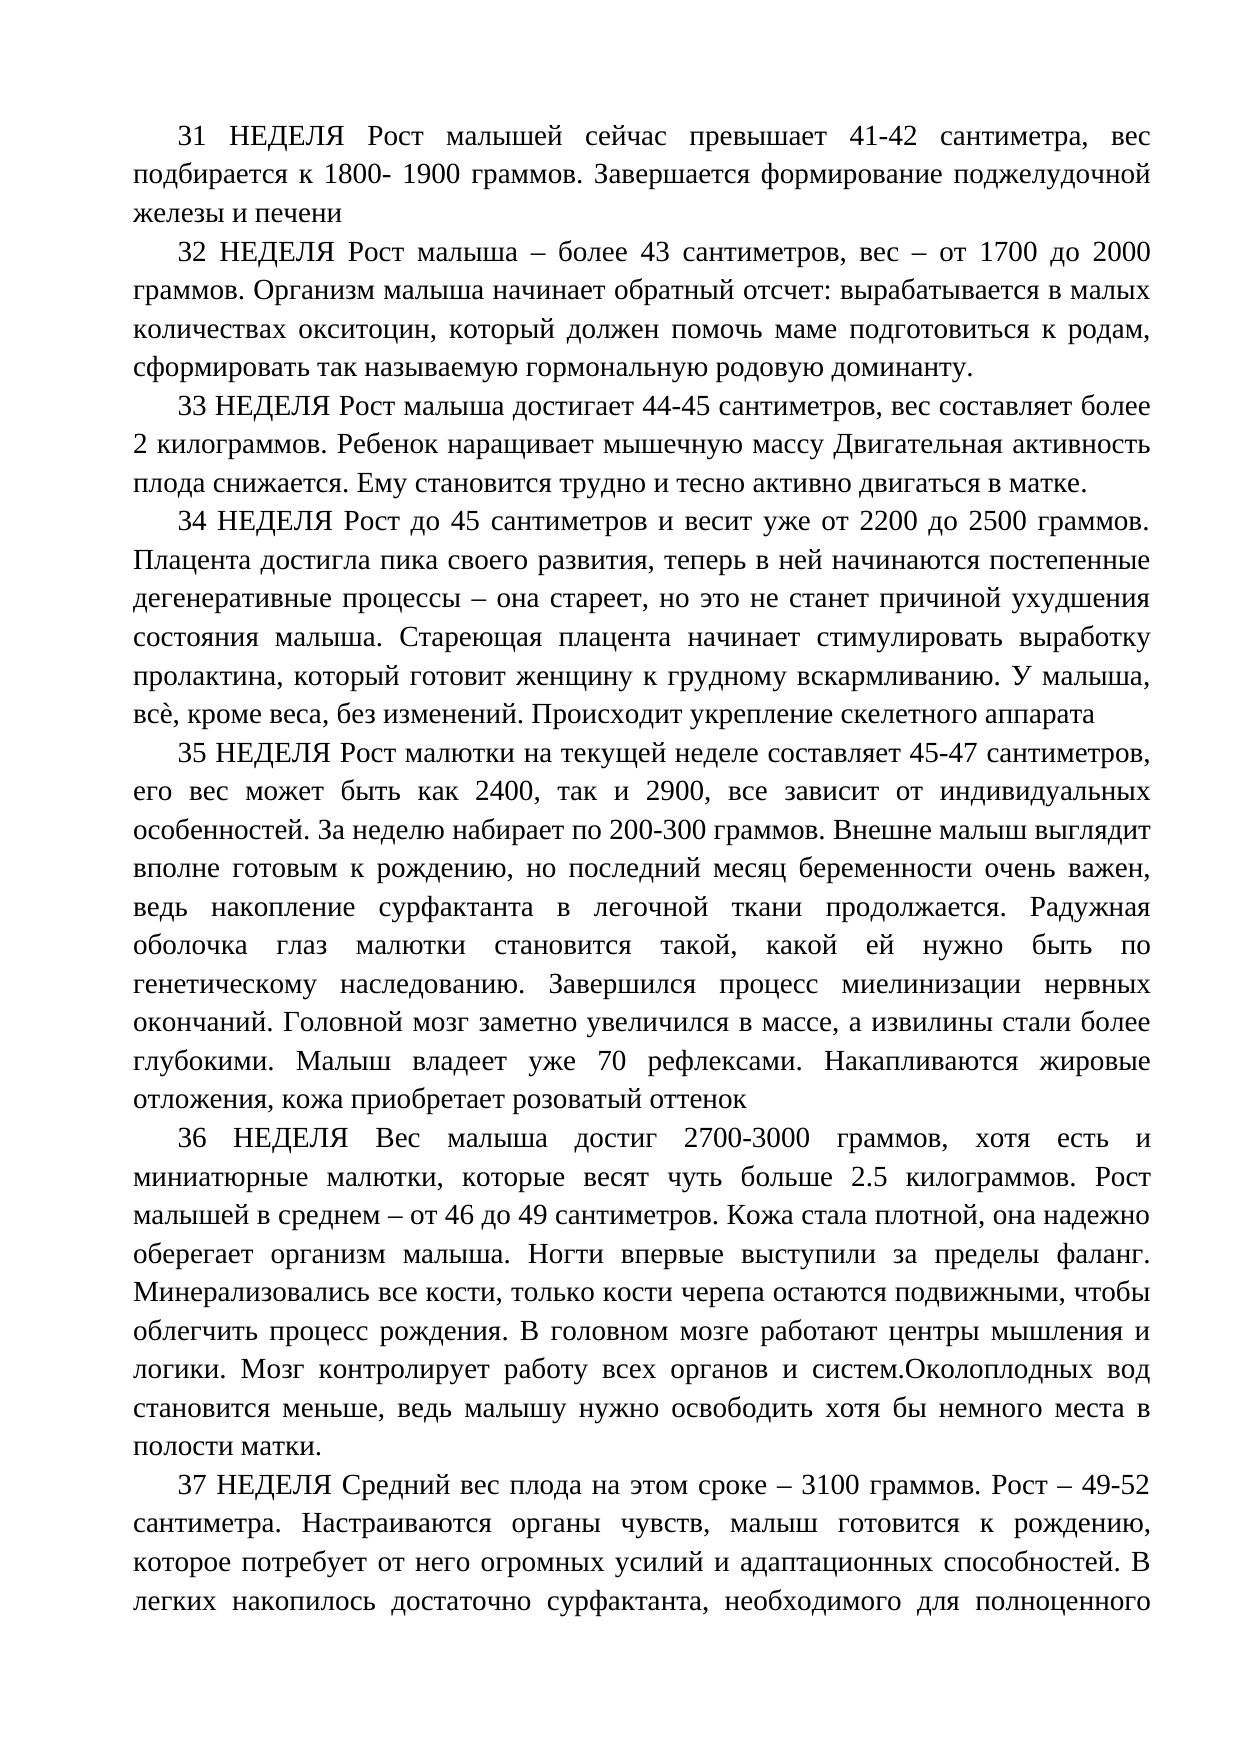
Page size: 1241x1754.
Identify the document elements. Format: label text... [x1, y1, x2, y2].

text 36 НЕДЕЛЯ Вес малыша достиг 2700-3000 граммов, хотя есть и миниатюрные малютки, которые весят чуть больше 2.5 килограммов. Рост малышей в среднем – от 46 до 49 сантиметров. Кожа стала плотной, она надежно оберегает организм малыша. Ногти впервые выступили за пределы фаланг. Минерализовались все кости, только кости черепа остаются подвижными, чтобы облегчить процесс рождения. В головном мозге работают центры мышления и логики. Мозг контролирует работу всех органов и систем.Околоплодных вод становится меньше, ведь малышу нужно освободить хотя бы немного места в полости матки. [133, 1120, 1152, 1462]
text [133, 1467, 1152, 1616]
text 34 НЕДЕЛЯ Рост до 45 сантиметров и весит уже от 2200 до 2500 граммов. Плацента достигла пика своего развития, теперь в ней начинаются постепенные дегенеративные процессы – она стареет, но это не станет причиной ухудшения состояния малыша. Стареющая плацента начинает стимулировать выработку пролактина, который готовит женщину к грудному вскармливанию. У малыша, всѐ, кроме веса, без изменений. Происходит укрепление скелетного аппарата [133, 503, 1152, 730]
text 35 НЕДЕЛЯ Рост малютки на текущей неделе составляет 45-47 сантиметров, его вес может быть как 2400, так и 2900, все зависит от индивидуальных особенностей. За неделю набирает по 200-300 граммов. Внешне малыш выглядит вполне готовым к рождению, но последний месяц беременности очень важен, ведь накопление сурфактанта в легочной ткани продолжается. Радужная оболочка глаз малютки становится такой, какой ей нужно быть по генетическому наследованию. Завершился процесс миелинизации нервных окончаний. Головной мозг заметно увеличился в массе, а извилины стали более глубокими. Малыш владеет уже 70 рефлексами. Накапливаются жировые отложения, кожа приобретает розоватый оттенок [133, 735, 1152, 1115]
text 33 НЕДЕЛЯ Рост малыша достигает 44-45 сантиметров, вес составляет более 2 килограммов. Ребенок наращивает мышечную массу Двигательная активность плода снижается. Ему становится трудно и тесно активно двигаться в матке. [133, 388, 1152, 498]
text 31 НЕДЕЛЯ Рост малышей сейчас превышает 41-42 сантиметра, вес подбирается к 1800- 1900 граммов. Завершается формирование поджелудочной железы и печени [133, 118, 1152, 229]
text 32 НЕДЕЛЯ Рост малыша – более 43 сантиметров, вес – от 1700 до 2000 граммов. Организм малыша начинает обратный отсчет: вырабатывается в малых количествах окситоцин, который должен помочь маме подготовиться к родам, сформировать так называемую гормональную родовую доминанту. [133, 234, 1152, 383]
